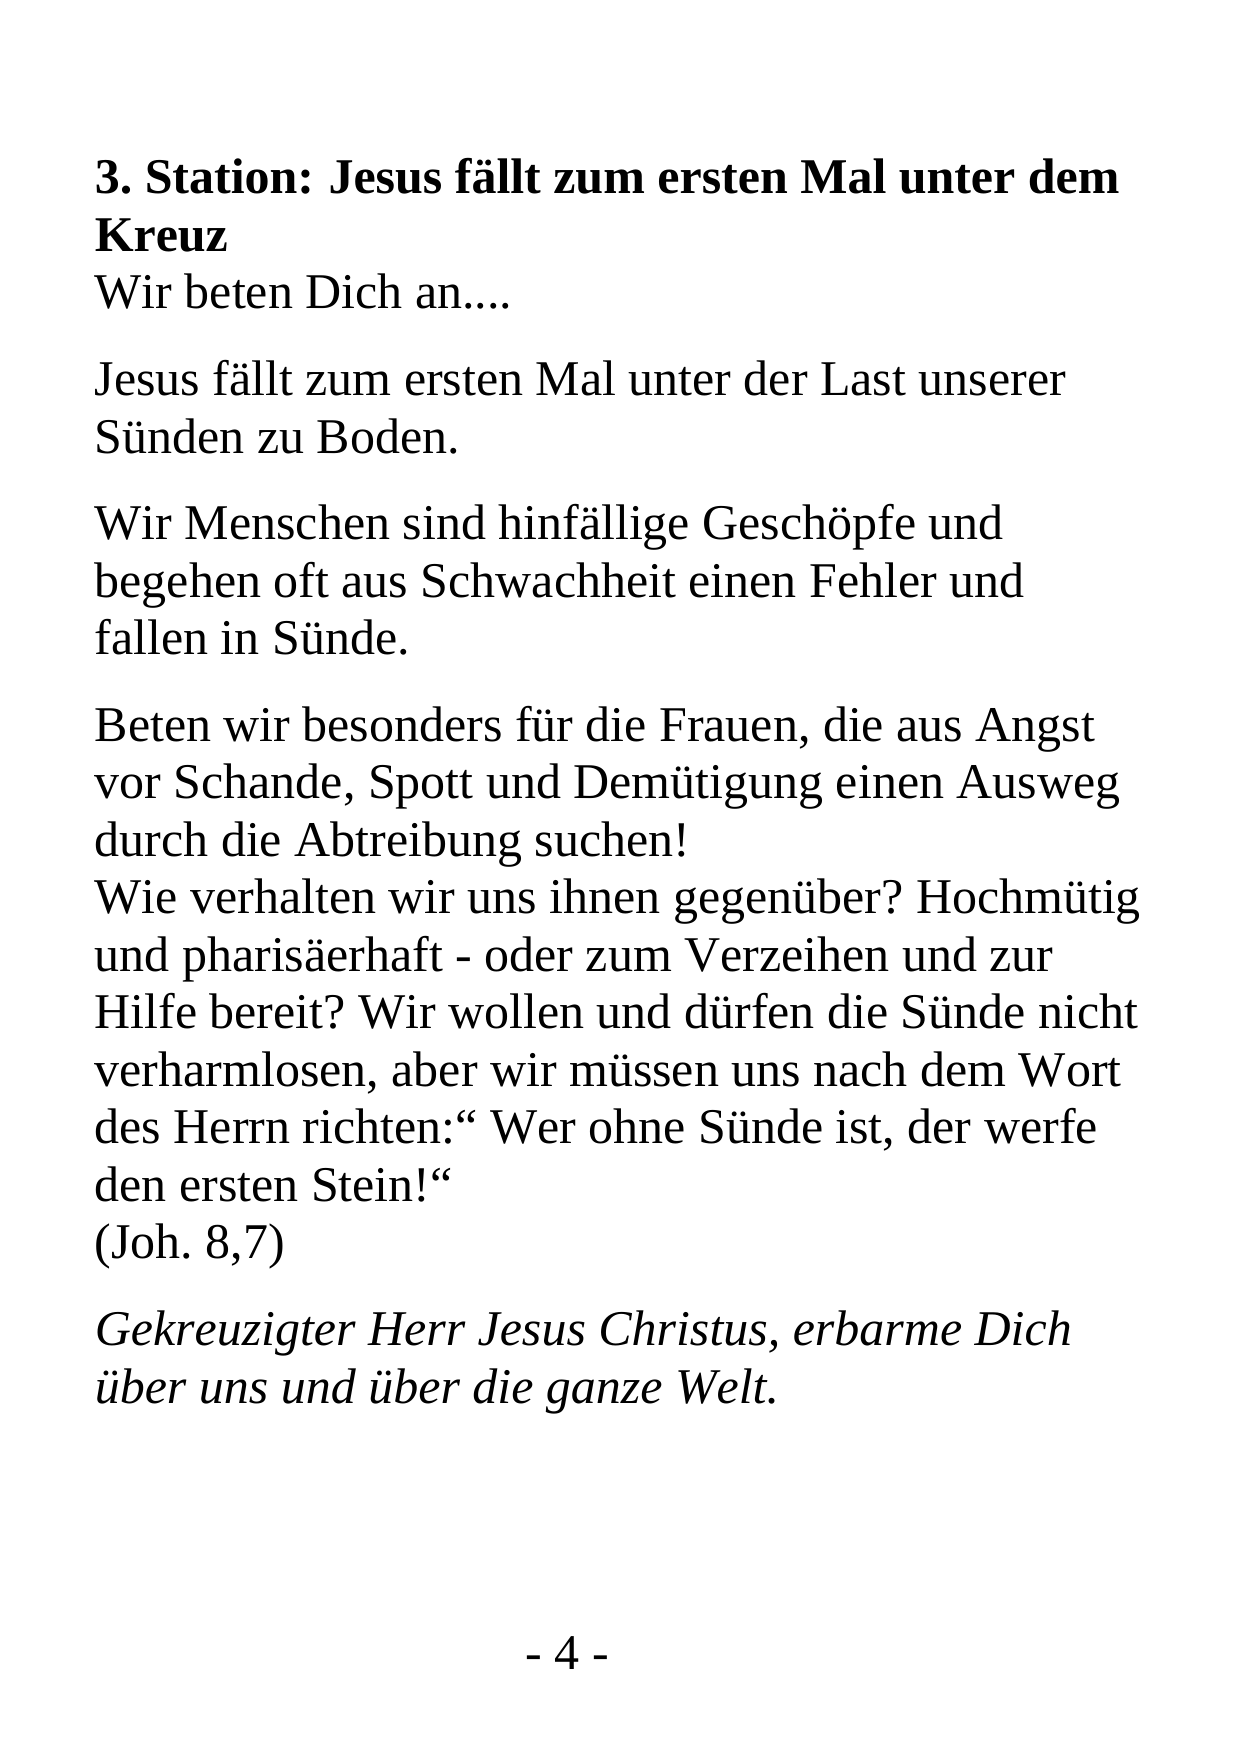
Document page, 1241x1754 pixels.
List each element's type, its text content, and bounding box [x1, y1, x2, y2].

text Jesus fällt zum ersten Mal unter der Last unserer Sünden zu Boden. [94, 349, 1146, 464]
text Wir Menschen sind hinfällige Geschöpfe und begehen oft aus Schwachheit einen Fehler und fallen in Sünde. [94, 493, 1146, 666]
text Gekreuzigter Herr Jesus Christus, erbarme Dich über uns und über die ganze Welt. [94, 1299, 1146, 1414]
text Beten wir besonders für die Frauen, die aus Angst vor Schande, Spott und Demütigung einen Ausweg durch die Abtreibung suchen! Wie verhalten wir uns ihnen gegenüber? Hochmütig und pharisäerhaft - oder zum Verzeihen und zur Hilfe bereit? Wir wollen und dürfen die Sünde nicht verharmlosen, aber wir müssen uns nach dem Wort des Herrn richten:“ Wer ohne Sünde ist, der werfe den ersten Stein!“ (Joh. 8,7) [94, 695, 1146, 1270]
text 3. Station: Jesus fällt zum ersten Mal unter dem Kreuz Wir beten Dich an.... [94, 147, 1146, 320]
